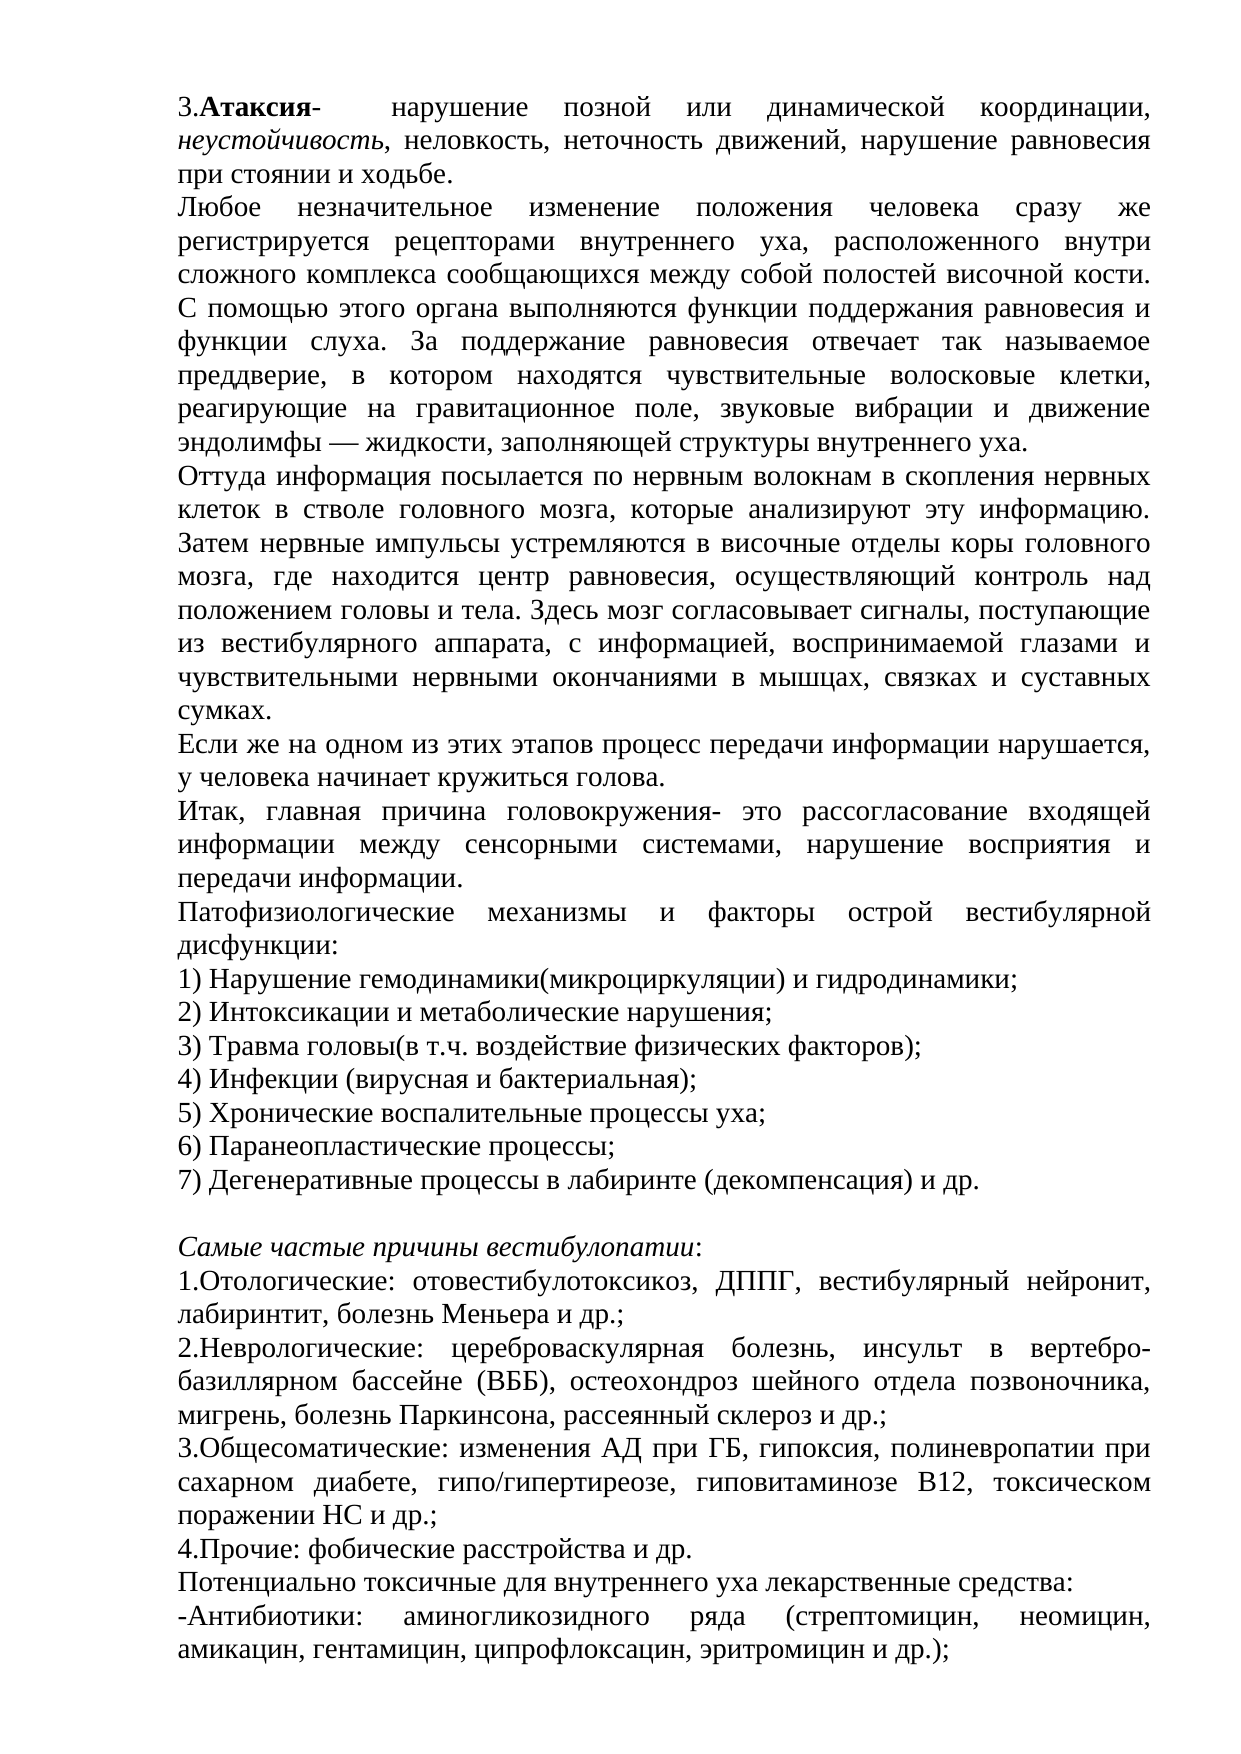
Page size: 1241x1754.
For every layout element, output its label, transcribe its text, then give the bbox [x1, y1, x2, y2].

text 4.Прочие: фобические расстройства и др. [177, 1531, 1152, 1564]
text 2) Интоксикации и метаболические нарушения; [177, 994, 1152, 1028]
text 6) Паранеопластические процессы; [177, 1128, 1152, 1162]
text 1.Отологические: отовестибулотоксикоз, ДППГ, вестибулярный нейронит, лабиринтит, болезнь Меньера и др.; [177, 1263, 1152, 1330]
text 3) Травма головы(в т.ч. воздействие физических факторов); [177, 1028, 1152, 1061]
text Любое незначительное изменение положения человека сразу же регистрируется рецепторами внутреннего уха, расположенного внутри сложного комплекса сообщающихся между собой полостей височной кости. С помощью этого органа выполняются функции поддержания равновесия и функции слуха. За поддержание равновесия отвечает так называемое преддверие, в котором находятся чувствительные волосковые клетки, реагирующие на гравитационное поле, звуковые вибрации и движение эндолимфы — жидкости, заполняющей структуры внутреннего уха. [177, 189, 1152, 458]
text 2.Неврологические: цереброваскулярная болезнь, инсульт в вертебро-базиллярном бассейне (ВББ), остеохондроз шейного отдела позвоночника, мигрень, болезнь Паркинсона, рассеянный склероз и др.; [177, 1330, 1152, 1430]
text Потенциально токсичные для внутреннего уха лекарственные средства: [177, 1564, 1152, 1598]
text Самые частые причины вестибулопатии: [177, 1229, 1152, 1263]
text 5) Хронические воспалительные процессы уха; [177, 1095, 1152, 1128]
text Если же на одном из этих этапов процесс передачи информации нарушается, у человека начинает кружиться голова. [177, 726, 1152, 793]
text 3.Атаксия- нарушение позной или динамической координации, неустойчивость, неловкость, неточность движений, нарушение равновесия при стоянии и ходьбе. [177, 89, 1152, 189]
text 7) Дегенеративные процессы в лабиринте (декомпенсация) и др. [177, 1162, 1152, 1196]
text 1) Нарушение гемодинамики(микроциркуляции) и гидродинамики; [177, 961, 1152, 994]
text 3.Общесоматические: изменения АД при ГБ, гипоксия, полиневропатии при сахарном диабете, гипо/гипертиреозе, гиповитаминозе В12, токсическом поражении НС и др.; [177, 1430, 1152, 1531]
text Патофизиологические механизмы и факторы острой вестибулярной дисфункции: [177, 894, 1152, 961]
text Итак, главная причина головокружения- это рассогласование входящей информации между сенсорными системами, нарушение восприятия и передачи информации. [177, 793, 1152, 894]
text -Антибиотики: аминогликозидного ряда (стрептомицин, неомицин, амикацин, гентамицин, ципрофлоксацин, эритромицин и др.); [177, 1598, 1152, 1665]
text 4) Инфекции (вирусная и бактериальная); [177, 1061, 1152, 1095]
text Оттуда информация посылается по нервным волокнам в скопления нервных клеток в стволе головного мозга, которые анализируют эту информацию. Затем нервные импульсы устремляются в височные отделы коры головного мозга, где находится центр равновесия, осуществляющий контроль над положением головы и тела. Здесь мозг согласовывает сигналы, поступающие из вестибулярного аппарата, с информацией, воспринимаемой глазами и чувствительными нервными окончаниями в мышцах, связках и суставных сумках. [177, 458, 1152, 726]
